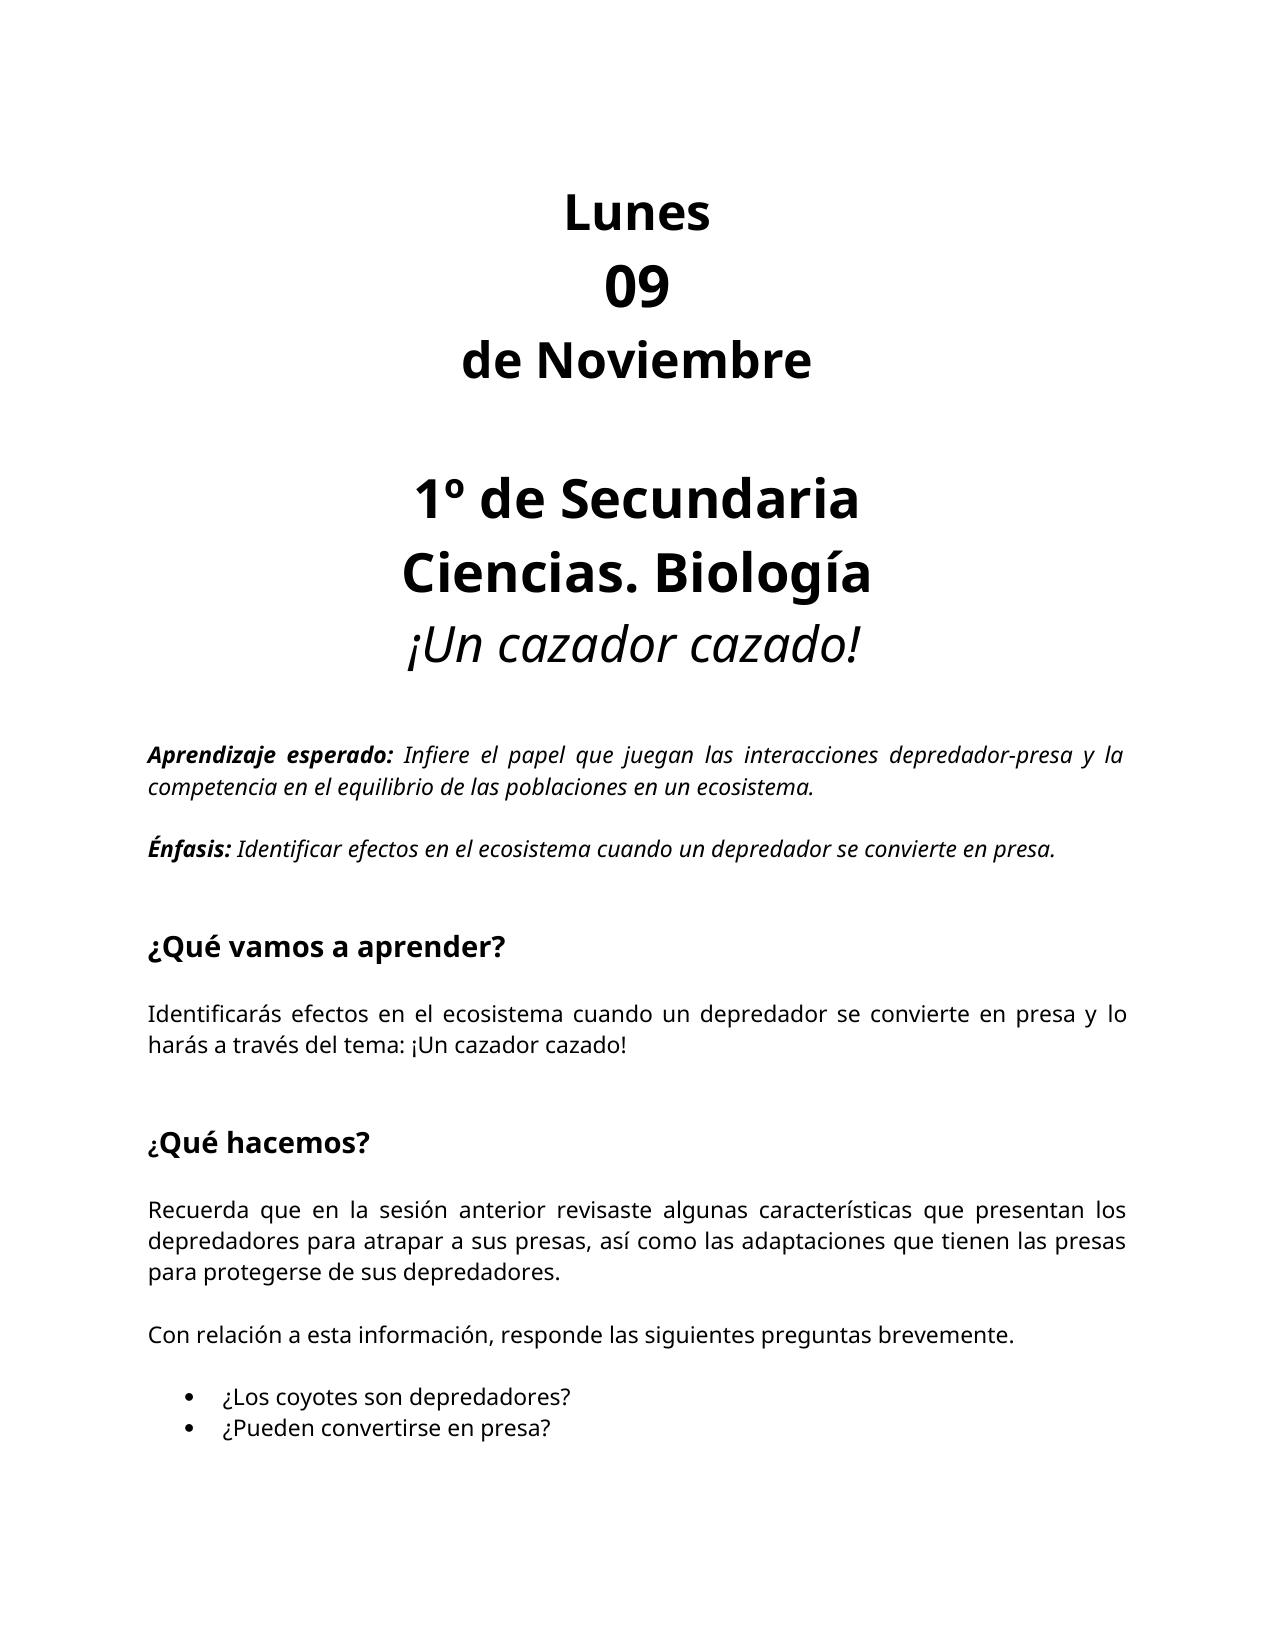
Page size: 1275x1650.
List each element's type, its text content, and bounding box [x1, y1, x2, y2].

text Lunes [148, 177, 1127, 245]
text Identificarás efectos en el ecosistema cuando un depredador se convierte en presa y lo harás a través del tema: ¡Un cazador cazado! [148, 998, 1127, 1060]
text Con relación a esta información, responde las siguientes preguntas brevemente. [148, 1318, 1127, 1350]
text 1º de Secundaria [148, 461, 1127, 535]
text Ciencias. Biología [148, 535, 1127, 608]
text ¡Un cazador cazado! [148, 608, 1127, 677]
text Énfasis: Identificar efectos en el ecosistema cuando un depredador se convierte en presa. [148, 833, 1127, 864]
text ¿Qué hacemos? [148, 1123, 1127, 1162]
text de Noviembre [148, 325, 1127, 393]
list ¿Los coyotes son depredadores? [185, 1381, 1127, 1412]
text Recuerda que en la sesión anterior revisaste algunas características que presentan los depredadores para atrapar a sus presas, así como las adaptaciones que tienen las presas para protegerse de sus depredadores. [148, 1193, 1127, 1287]
text Aprendizaje esperado: Infiere el papel que juegan las interacciones depredador-presa y la competencia en el equilibrio de las poblaciones en un ecosistema. [148, 739, 1127, 802]
list ¿Pueden convertirse en presa? [185, 1412, 1127, 1443]
text ¿Qué vamos a aprender? [148, 927, 1127, 966]
text 09 [148, 245, 1127, 325]
